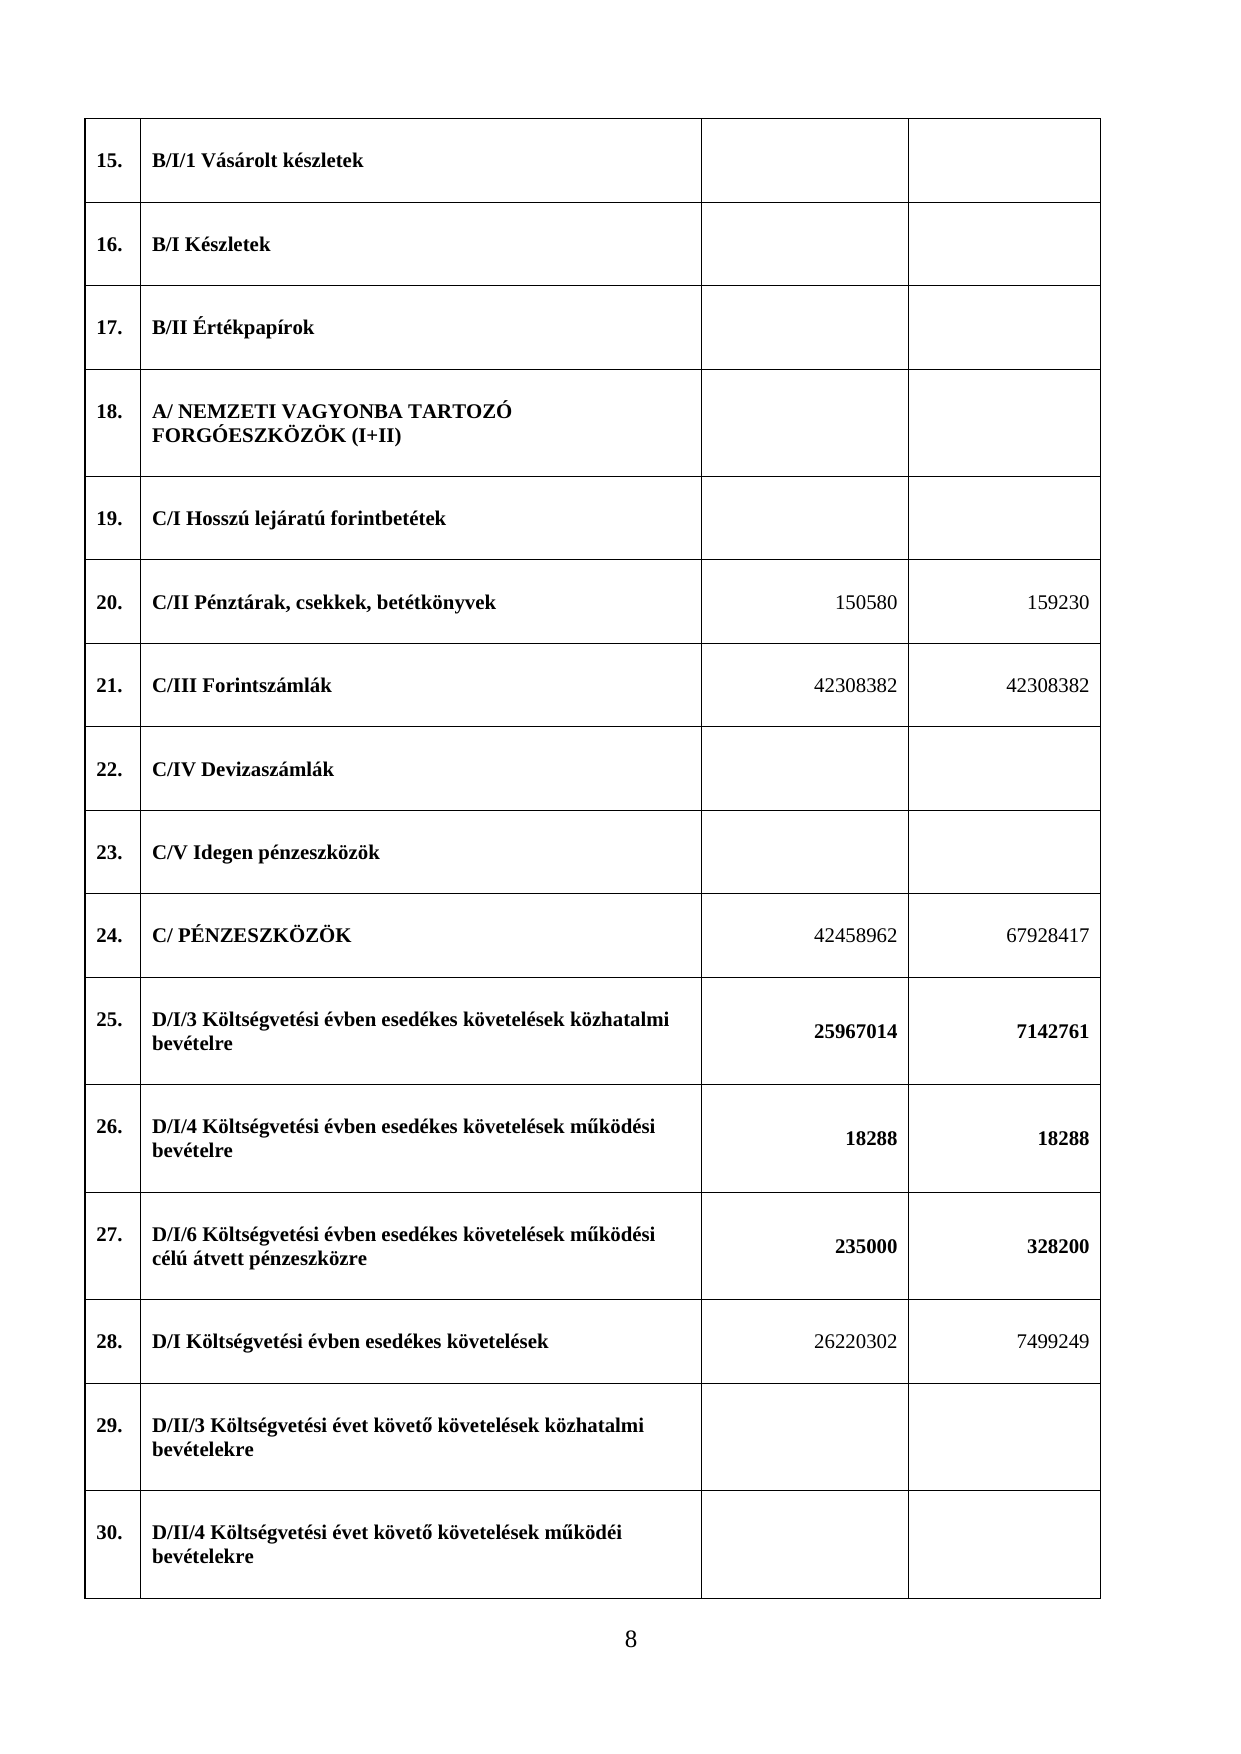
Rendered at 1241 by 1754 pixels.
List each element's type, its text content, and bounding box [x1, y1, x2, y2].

table_cell A/ NEMZETI VAGYONBA TARTOZÓ FORGÓESZKÖZÖK (I+II) [141, 370, 701, 476]
table_cell [909, 811, 1100, 893]
table_cell C/IV Devizaszámlák [141, 727, 701, 810]
table_cell D/I/6 Költségvetési évben esedékes követelések működési célú átvett pénzeszközre [141, 1193, 701, 1299]
table_cell 159230 [909, 560, 1100, 643]
table_cell [702, 727, 908, 810]
table_cell C/II Pénztárak, csekkek, betétkönyvek [141, 560, 701, 643]
table_cell [909, 370, 1100, 476]
table_cell [702, 477, 908, 559]
table_cell 23. [86, 811, 140, 893]
table_cell 19. [86, 477, 140, 559]
table_cell D/I/4 Költségvetési évben esedékes követelések működési bevételre [141, 1085, 701, 1192]
table_cell [702, 119, 908, 202]
table_cell 21. [86, 644, 140, 726]
table_cell C/III Forintszámlák [141, 644, 701, 726]
table_cell B/I/1 Vásárolt készletek [141, 119, 701, 202]
table_cell 42458962 [702, 894, 908, 977]
table_cell 7142761 [909, 978, 1100, 1084]
table_cell [702, 370, 908, 476]
table_cell 27. [86, 1193, 140, 1299]
table_cell [909, 727, 1100, 810]
table_cell D/I/3 Költségvetési évben esedékes követelések közhatalmi bevételre [141, 978, 701, 1084]
table_cell 25. [86, 978, 140, 1084]
table_cell 30. [86, 1491, 140, 1597]
table_cell 42308382 [909, 644, 1100, 726]
table_cell 15. [86, 119, 140, 202]
table_cell 22. [86, 727, 140, 810]
table_cell C/V Idegen pénzeszközök [141, 811, 701, 893]
table_cell [702, 1384, 908, 1490]
table_cell 235000 [702, 1193, 908, 1299]
table_cell 42308382 [702, 644, 908, 726]
table_cell [909, 119, 1100, 202]
table_cell 7499249 [909, 1300, 1100, 1382]
table_cell 20. [86, 560, 140, 643]
table_cell [702, 811, 908, 893]
table_cell [909, 1491, 1100, 1597]
table_cell 18. [86, 370, 140, 476]
table_cell 28. [86, 1300, 140, 1382]
table_cell 16. [86, 203, 140, 285]
table_cell D/II/4 Költségvetési évet követő követelések működéi bevételekre [141, 1491, 701, 1597]
table_cell [909, 477, 1100, 559]
table_cell C/I Hosszú lejáratú forintbetétek [141, 477, 701, 559]
table_cell B/II Értékpapírok [141, 286, 701, 368]
table_cell [702, 286, 908, 368]
table_cell 18288 [702, 1085, 908, 1192]
table_cell 17. [86, 286, 140, 368]
table_cell [702, 1491, 908, 1597]
table_cell [909, 203, 1100, 285]
table_cell 328200 [909, 1193, 1100, 1299]
table_cell D/I Költségvetési évben esedékes követelések [141, 1300, 701, 1382]
table_cell B/I Készletek [141, 203, 701, 285]
table_cell D/II/3 Költségvetési évet követő követelések közhatalmi bevételekre [141, 1384, 701, 1490]
table_cell [702, 203, 908, 285]
table_cell [909, 1384, 1100, 1490]
table_cell 24. [86, 894, 140, 977]
table_cell C/ PÉNZESZKÖZÖK [141, 894, 701, 977]
table_cell 18288 [909, 1085, 1100, 1192]
table_cell 26. [86, 1085, 140, 1192]
table_cell 150580 [702, 560, 908, 643]
table_cell 29. [86, 1384, 140, 1490]
table_cell 26220302 [702, 1300, 908, 1382]
table_cell 67928417 [909, 894, 1100, 977]
table_cell 25967014 [702, 978, 908, 1084]
table_cell [909, 286, 1100, 368]
